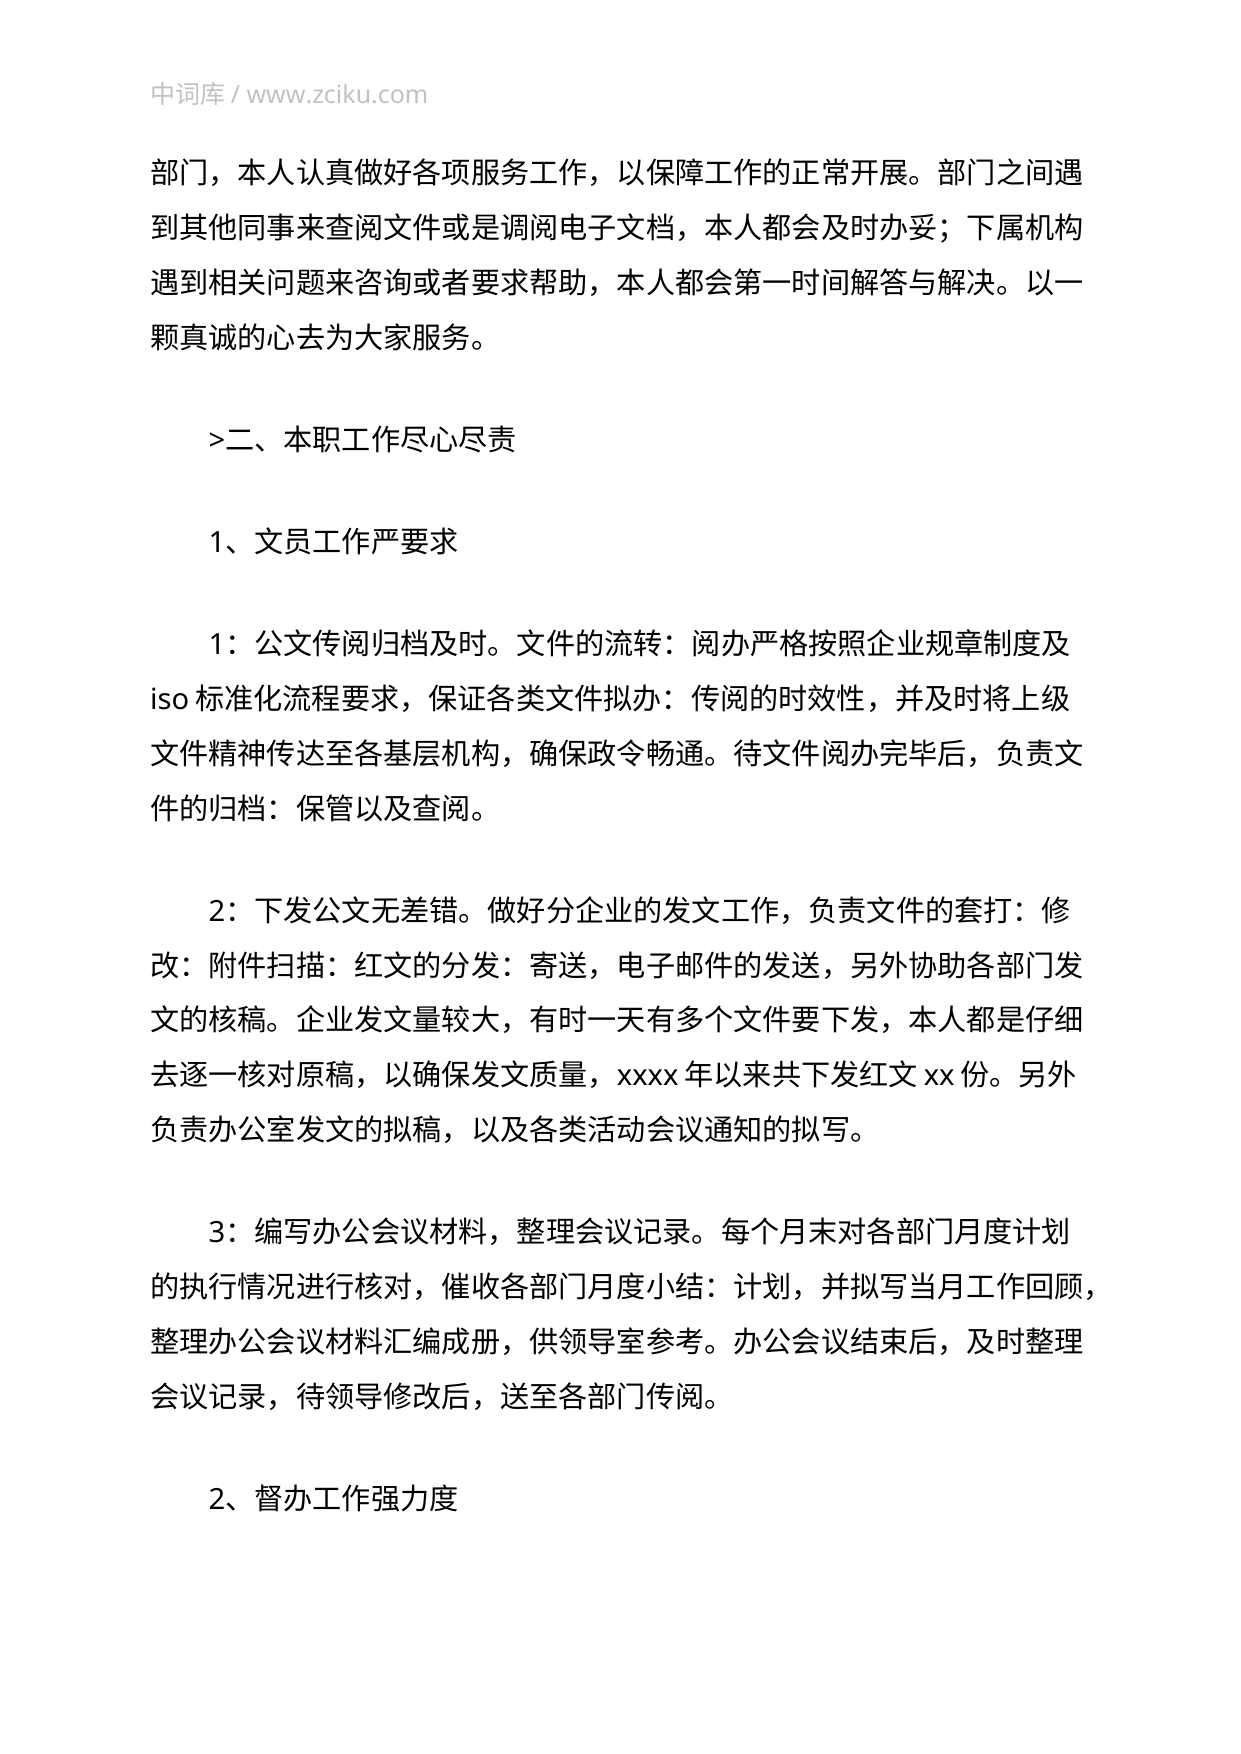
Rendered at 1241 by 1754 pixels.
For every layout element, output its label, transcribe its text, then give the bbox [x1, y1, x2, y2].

text 2、督办工作强力度 [150, 1475, 1090, 1518]
text >二、本职工作尽心尽责 [150, 416, 1090, 459]
text 1、文员工作严要求 [150, 518, 1090, 561]
text 2：下发公文无差错。做好分企业的发文工作，负责文件的套打：修改：附件扫描：红文的分发：寄送，电子邮件的发送，另外协助各部门发文的核稿。企业发文量较大，有时一天有多个文件要下发，本人都是仔细去逐一核对原稿，以确保发文质量，xxxx年以来共下发红文xx份。另外负责办公室发文的拟稿，以及各类活动会议通知的拟写。 [150, 887, 1090, 1149]
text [150, 150, 1090, 357]
text 3：编写办公会议材料，整理会议记录。每个月末对各部门月度计划的执行情况进行核对，催收各部门月度小结：计划，并拟写当月工作回顾，整理办公会议材料汇编成册，供领导室参考。办公会议结束后，及时整理会议记录，待领导修改后，送至各部门传阅。 [150, 1209, 1090, 1416]
text 1：公文传阅归档及时。文件的流转：阅办严格按照企业规章制度及iso标准化流程要求，保证各类文件拟办：传阅的时效性，并及时将上级文件精神传达至各基层机构，确保政令畅通。待文件阅办完毕后，负责文件的归档：保管以及查阅。 [150, 620, 1090, 828]
